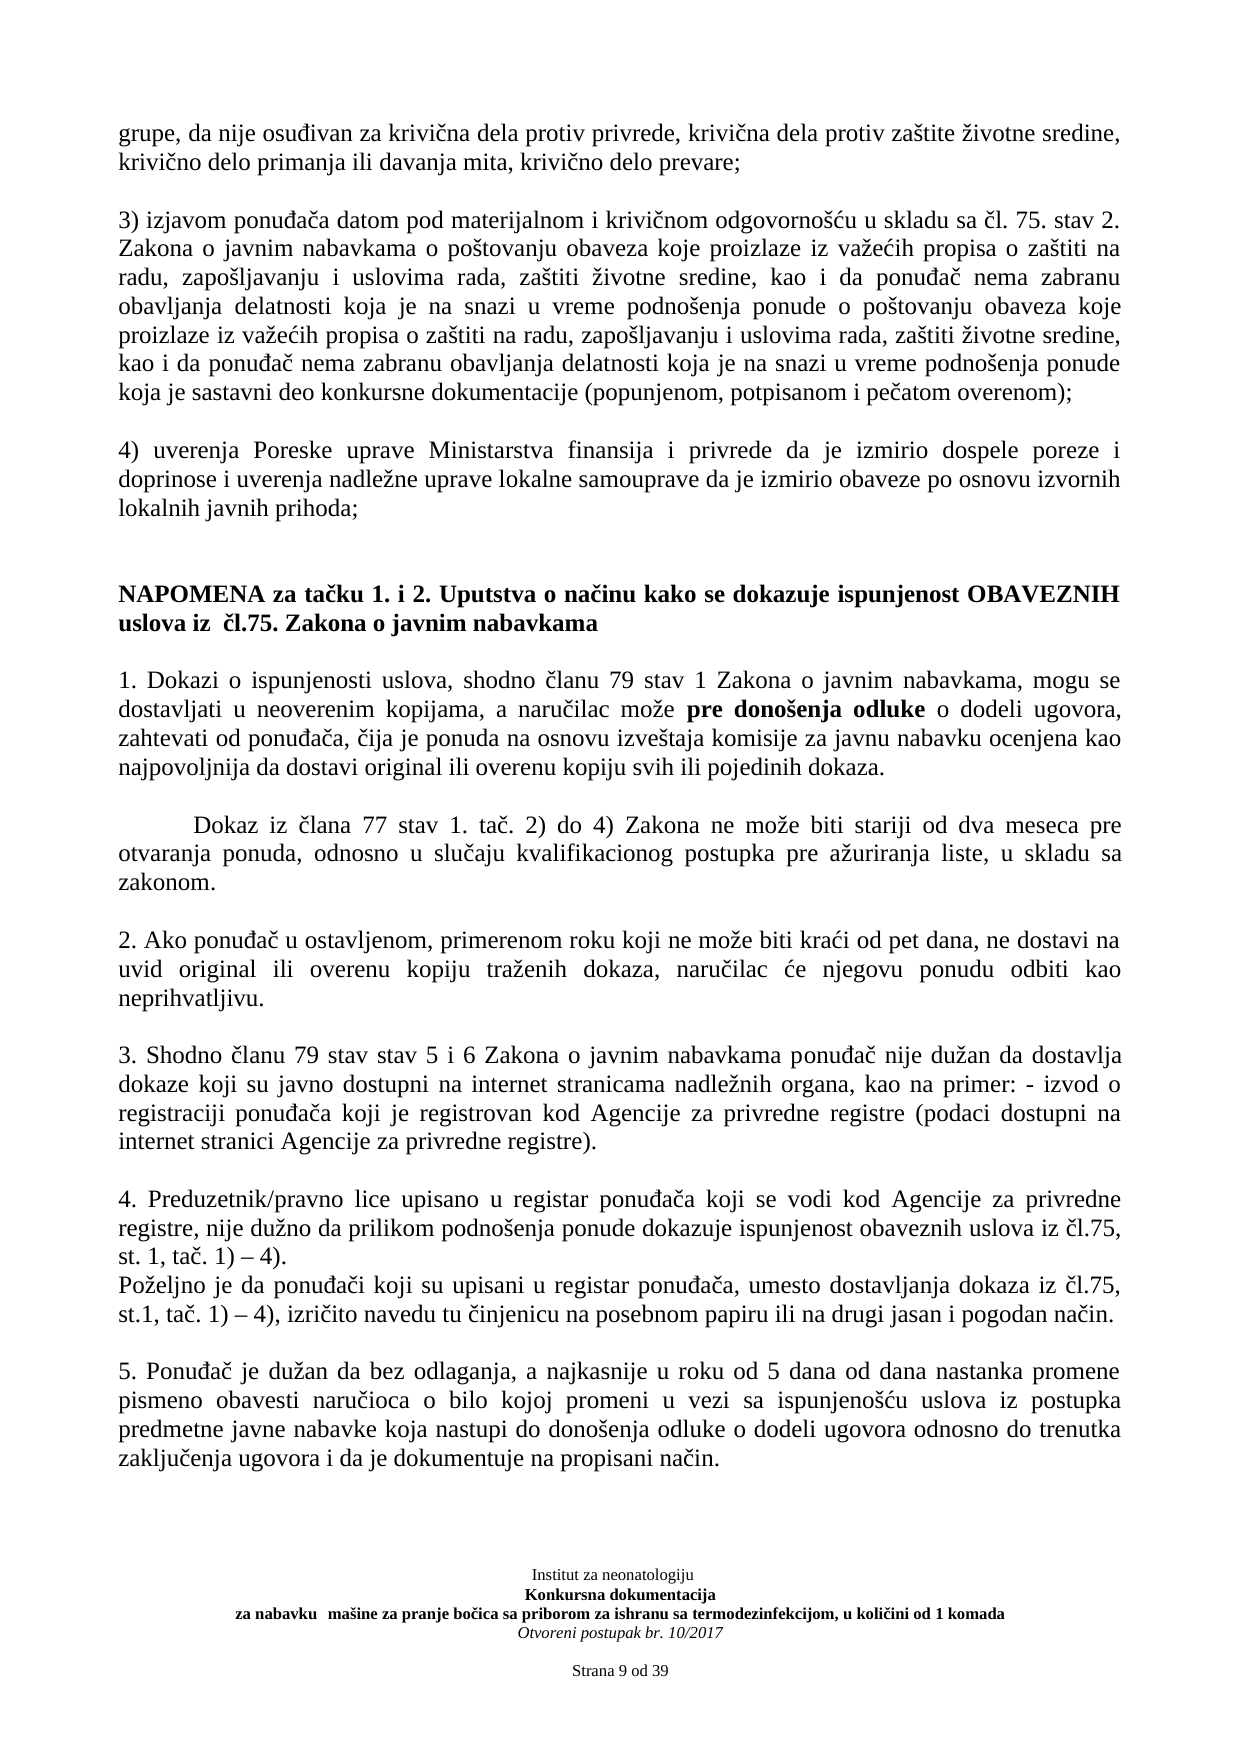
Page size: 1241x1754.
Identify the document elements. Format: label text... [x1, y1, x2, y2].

text 4. Preduzetnik/pravno lice upisano u registar ponuđača koji se vodi kod Agencije za privredne registre, nije dužno da prilikom podnošenja ponude dokazuje ispunjenost obaveznih uslova iz čl.75, st. 1, tač. 1) – 4). [118, 1184, 1122, 1270]
text Poželjno je da ponuđači koji su upisani u registar ponuđača, umesto dostavljanja dokaza iz čl.75, st.1, tač. 1) – 4), izričito navedu tu činjenicu na posebnom papiru ili na drugi jasan i pogodan način. [118, 1270, 1122, 1328]
text Dokaz iz člana 77 stav 1. tač. 2) do 4) Zakona ne može biti stariji od dva meseca pre otvaranja ponuda, odnosno u slučaju kvalifikacionog postupka pre ažuriranja liste, u skladu sa zakonom. [118, 810, 1122, 896]
text NAPOMENA za tačku 1. i 2. Uputstva o načinu kako se dokazuje ispunjenost OBAVEZNIH uslova iz čl.75. Zakona o javnim nabavkama [118, 579, 1122, 637]
text 4) uverenja Poreske uprave Ministarstva finansija i privrede da je izmirio dospele poreze i doprinose i uverenja nadležne uprave lokalne samouprave da je izmirio obaveze po osnovu izvornih lokalnih javnih prihoda; [118, 435, 1122, 521]
text 2. Ako ponuđač u ostavljenom, primerenom roku koji ne može biti kraći od pet dana, ne dostavi na uvid original ili overenu kopiju traženih dokaza, naručilac će njegovu ponudu odbiti kao neprihvatljivu. [118, 925, 1122, 1011]
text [118, 118, 1122, 176]
text 1. Dokazi o ispunjenosti uslova, shodno članu 79 stav 1 Zakona o javnim nabavkama, mogu se dostavljati u neoverenim kopijama, a naručilac može pre donošenja odluke o dodeli ugovora, zahtevati od ponuđača, čija je ponuda na osnovu izveštaja komisije za javnu nabavku ocenjena kao najpovoljnija da dostavi original ili overenu kopiju svih ili pojedinih dokaza. [118, 666, 1122, 781]
text 5. Ponuđač je dužan da bez odlaganja, a najkasnije u roku od 5 dana od dana nastanka promene pismeno obavesti naručioca o bilo kojoj promeni u vezi sa ispunjenošću uslova iz postupka predmetne javne nabavke koja nastupi do donošenja odluke o dodeli ugovora odnosno do trenutka zaključenja ugovora i da je dokumentuje na propisani način. [118, 1356, 1122, 1471]
text 3) izjavom ponuđača datom pod materijalnom i krivičnom odgovornošću u skladu sa čl. 75. stav 2. Zakona o javnim nabavkama o poštovanju obaveza koje proizlaze iz važećih propisa o zaštiti na radu, zapošljavanju i uslovima rada, zaštiti životne sredine, kao i da ponuđač nema zabranu obavljanja delatnosti koja je na snazi u vreme podnošenja ponude o poštovanju obaveza koje proizlaze iz važećih propisa o zaštiti na radu, zapošljavanju i uslovima rada, zaštiti životne sredine, kao i da ponuđač nema zabranu obavljanja delatnosti koja je na snazi u vreme podnošenja ponude koja je sastavni deo konkursne dokumentacije (popunjenom, potpisanom i pečatom overenom); [118, 205, 1122, 406]
text 3. Shodno članu 79 stav stav 5 i 6 Zakona o javnim nabavkama ponuđač nije dužan da dostavlja dokaze koji su javno dostupni na internet stranicama nadležnih organa, kao na primer: - izvod o registraciji ponuđača koji je registrovan kod Agencije za privredne registre (podaci dostupni na internet stranici Agencije za privredne registre). [118, 1040, 1122, 1155]
